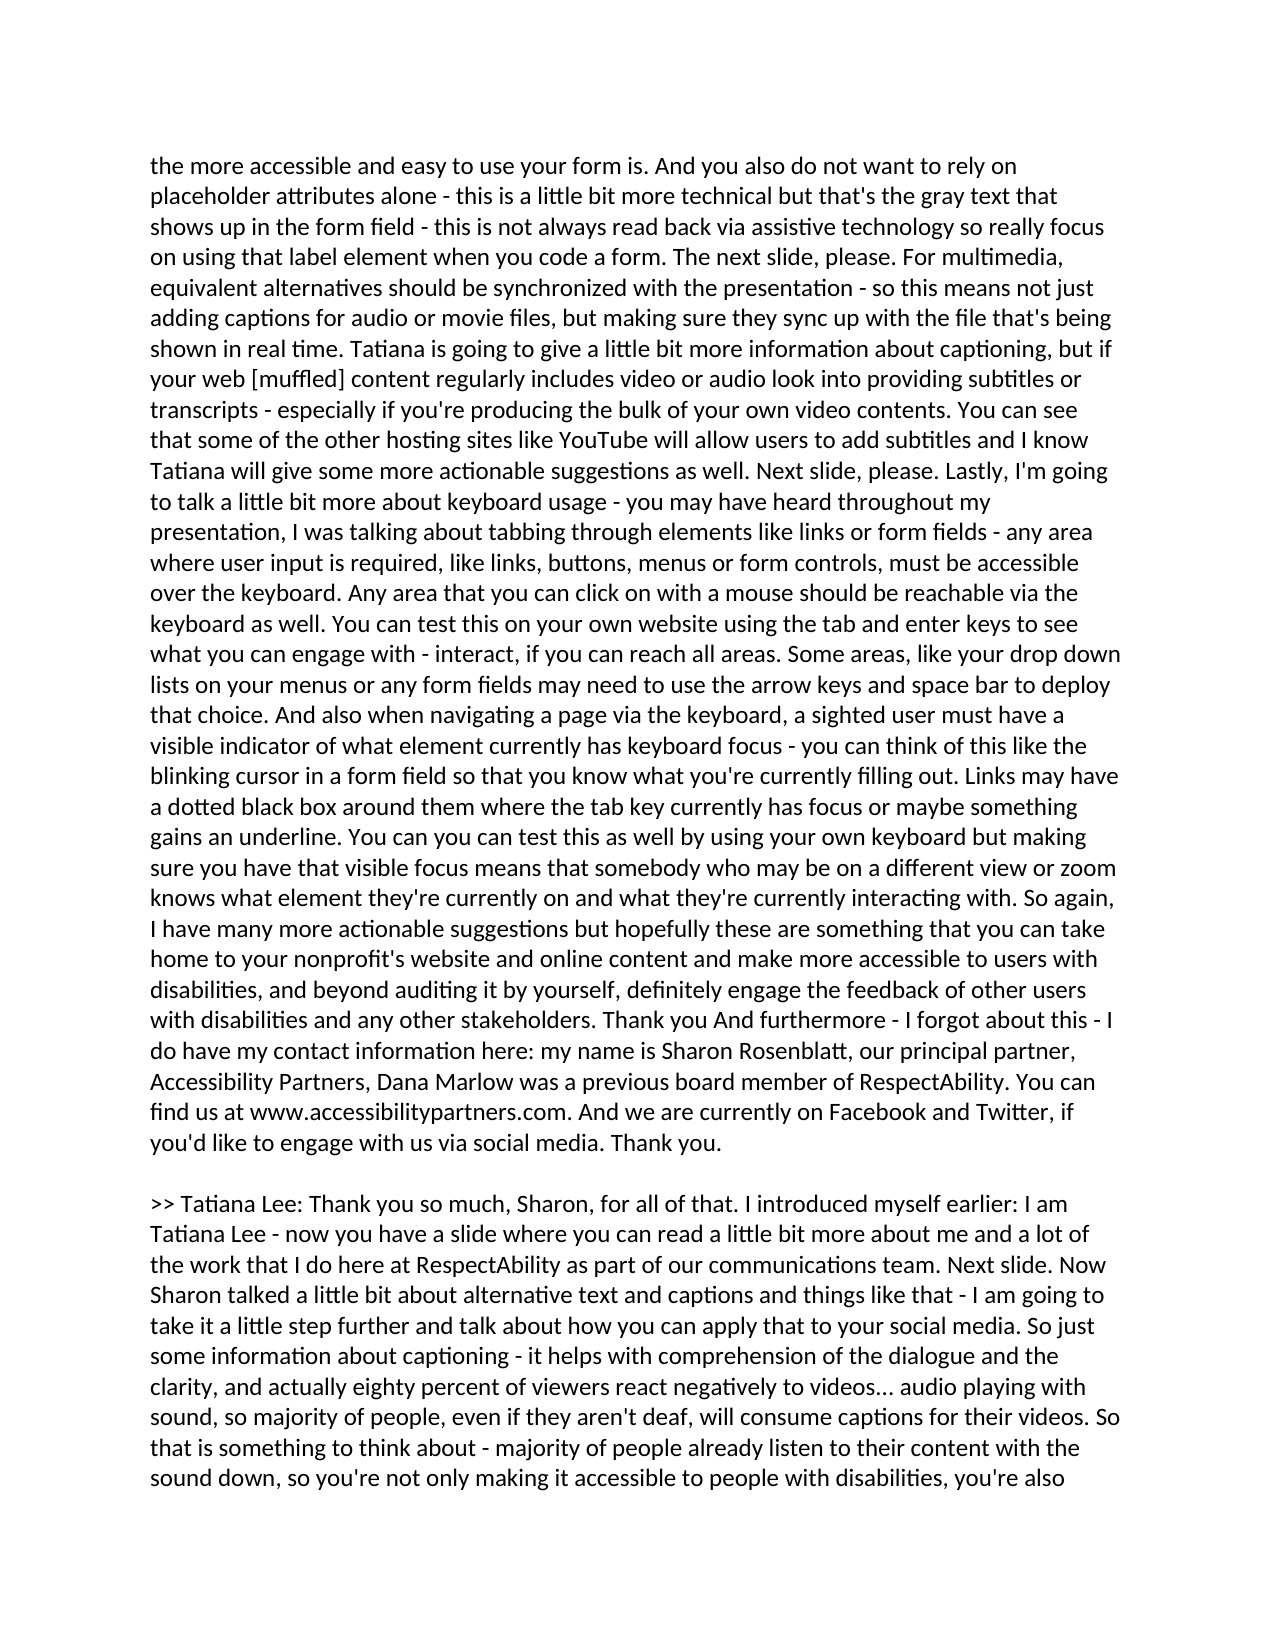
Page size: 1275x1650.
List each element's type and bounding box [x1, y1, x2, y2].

text [150, 150, 1125, 1157]
text [150, 1188, 1125, 1493]
